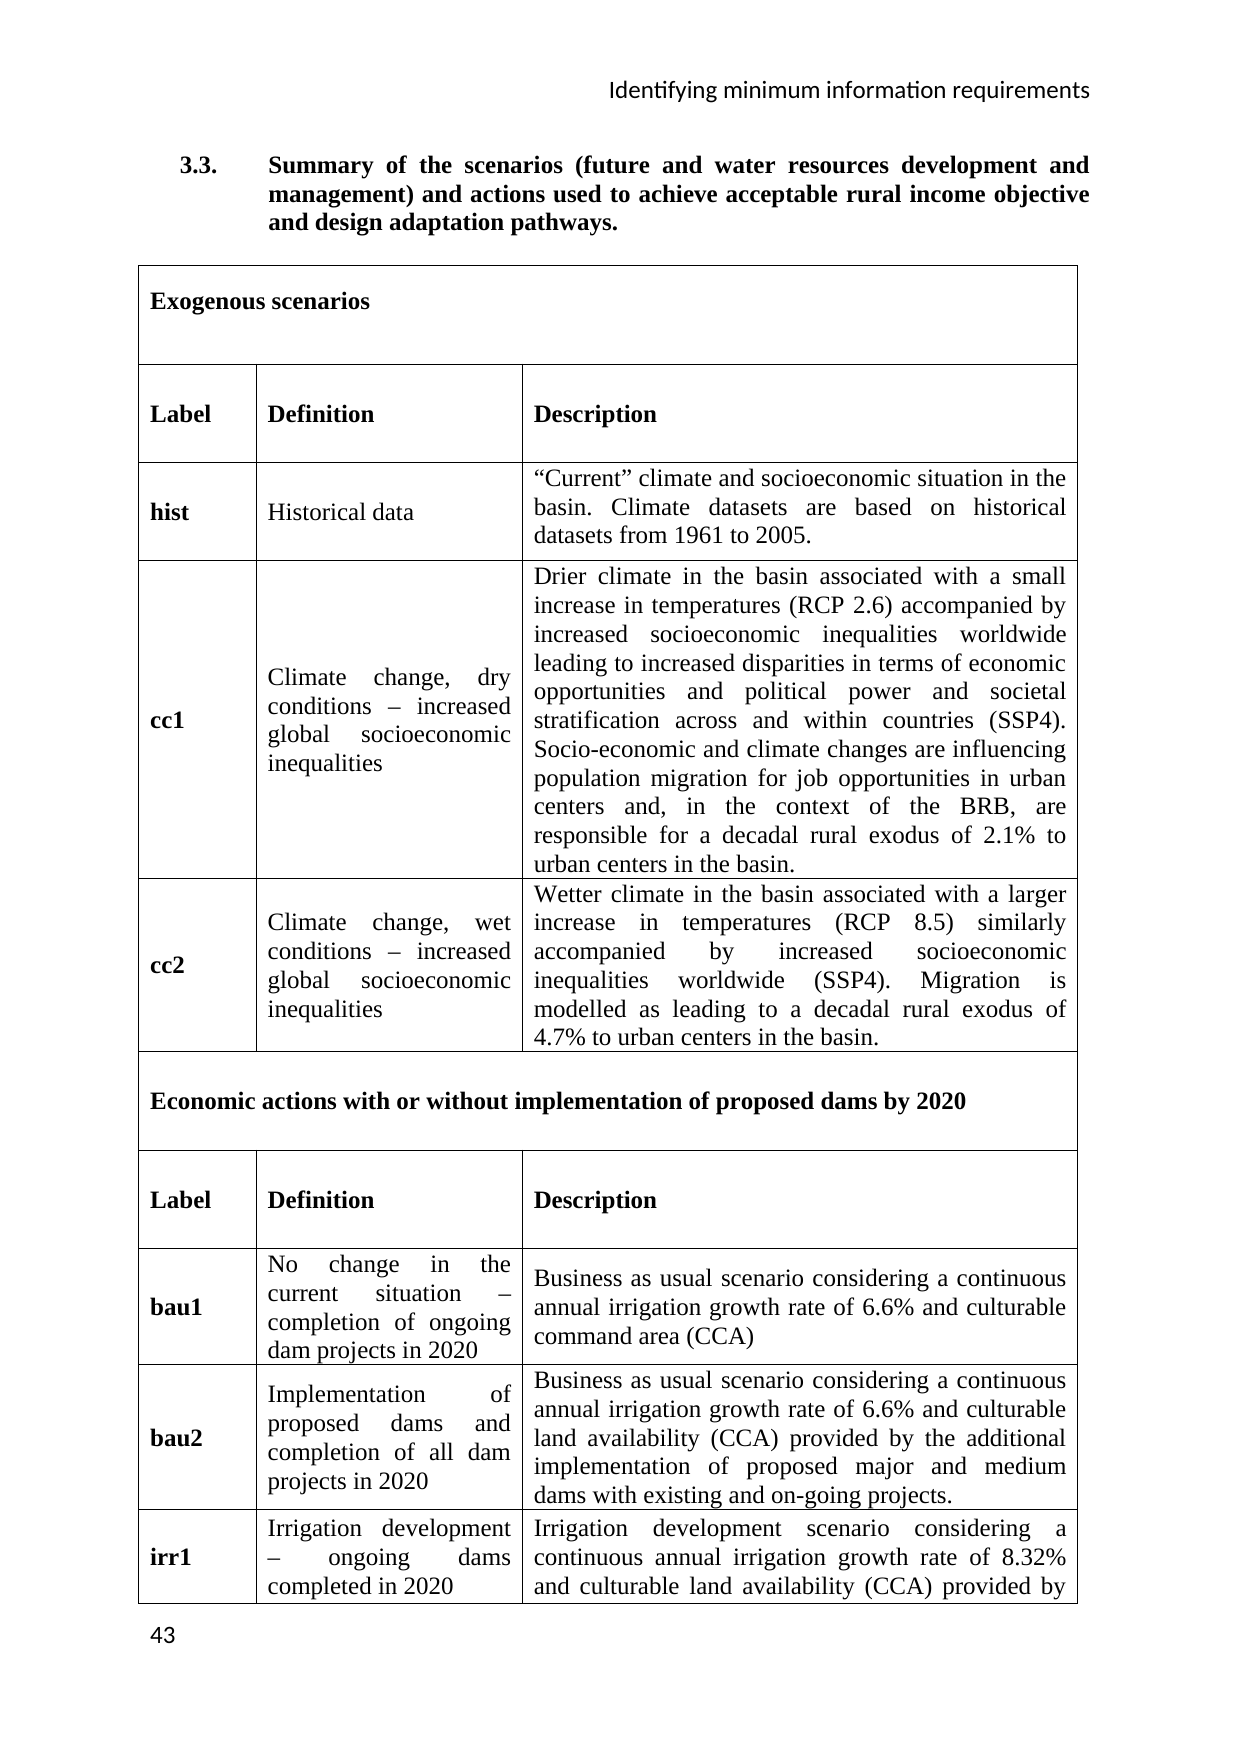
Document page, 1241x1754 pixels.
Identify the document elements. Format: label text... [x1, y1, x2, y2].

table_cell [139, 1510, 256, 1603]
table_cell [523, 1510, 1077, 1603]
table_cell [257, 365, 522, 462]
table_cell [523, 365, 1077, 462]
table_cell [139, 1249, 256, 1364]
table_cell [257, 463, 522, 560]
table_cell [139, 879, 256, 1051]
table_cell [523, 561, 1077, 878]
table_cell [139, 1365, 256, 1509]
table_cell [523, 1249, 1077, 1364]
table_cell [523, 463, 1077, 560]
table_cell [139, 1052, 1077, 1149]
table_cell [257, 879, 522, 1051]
subtitle Summary of the scenarios (future and water resources development and management) and actions used to achieve acceptable rural income objective and design adaptation pathways. [179, 150, 1090, 236]
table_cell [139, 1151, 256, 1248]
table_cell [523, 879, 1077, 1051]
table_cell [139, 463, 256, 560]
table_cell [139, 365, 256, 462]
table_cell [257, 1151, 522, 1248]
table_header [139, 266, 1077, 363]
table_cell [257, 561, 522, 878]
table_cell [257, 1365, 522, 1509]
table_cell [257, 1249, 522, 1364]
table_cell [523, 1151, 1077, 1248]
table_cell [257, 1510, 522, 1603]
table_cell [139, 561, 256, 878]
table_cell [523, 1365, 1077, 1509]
